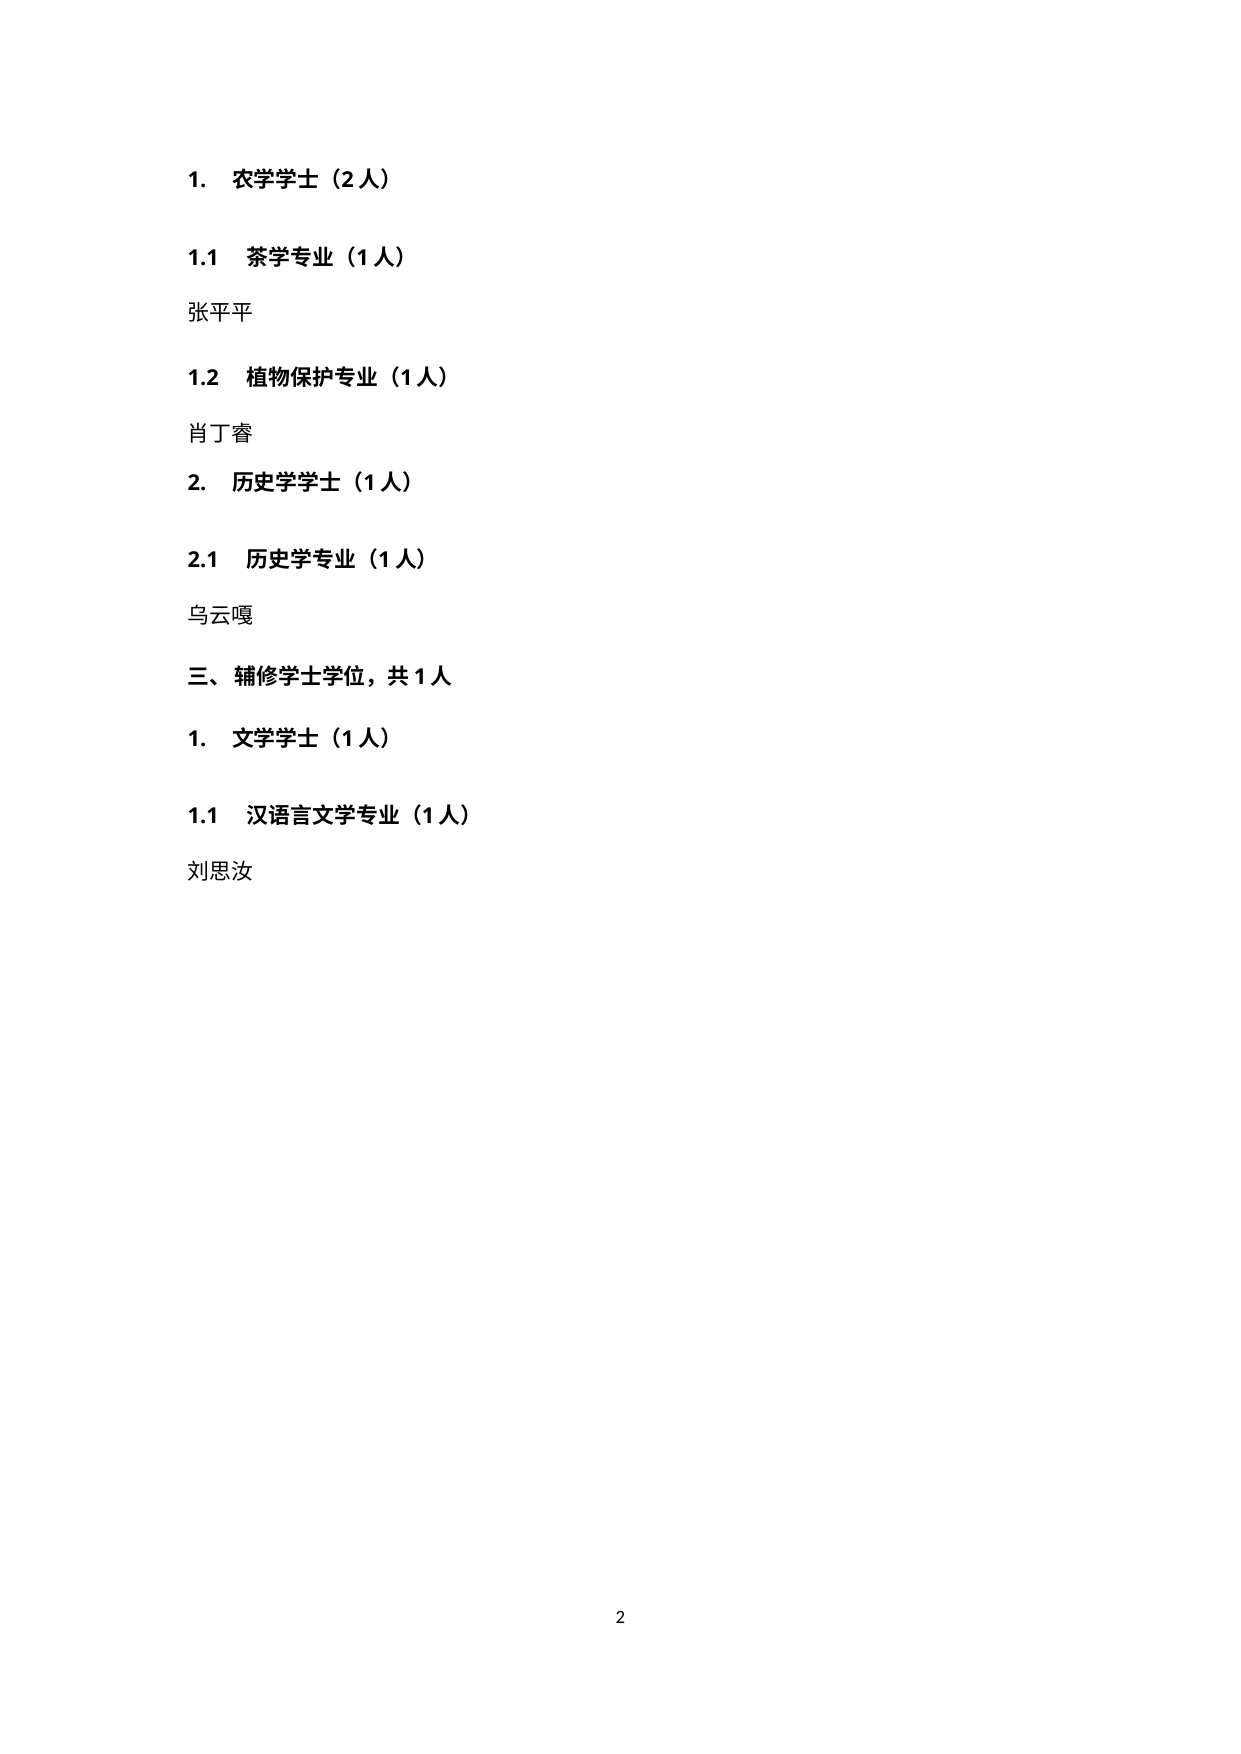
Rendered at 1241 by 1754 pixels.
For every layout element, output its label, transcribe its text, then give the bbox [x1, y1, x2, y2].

subtitle 历史学学士（1人） [187, 464, 1053, 497]
text 乌云嘎 [187, 597, 1053, 630]
subtitle 文学学士（1人） [187, 721, 1053, 753]
text 张平平 [187, 295, 1053, 327]
subtitle 茶学专业（1人） [187, 239, 1053, 272]
subtitle 历史学专业（1人） [187, 542, 1053, 574]
subtitle 农学学士（2人） [187, 162, 1053, 194]
text 刘思汝 [187, 853, 1053, 886]
text 肖丁睿 [187, 416, 1053, 448]
subtitle 汉语言文学专业（1人） [187, 798, 1053, 830]
subtitle 植物保护专业（1人） [187, 360, 1053, 392]
list 辅修学士学位，共1人 [187, 659, 1053, 691]
